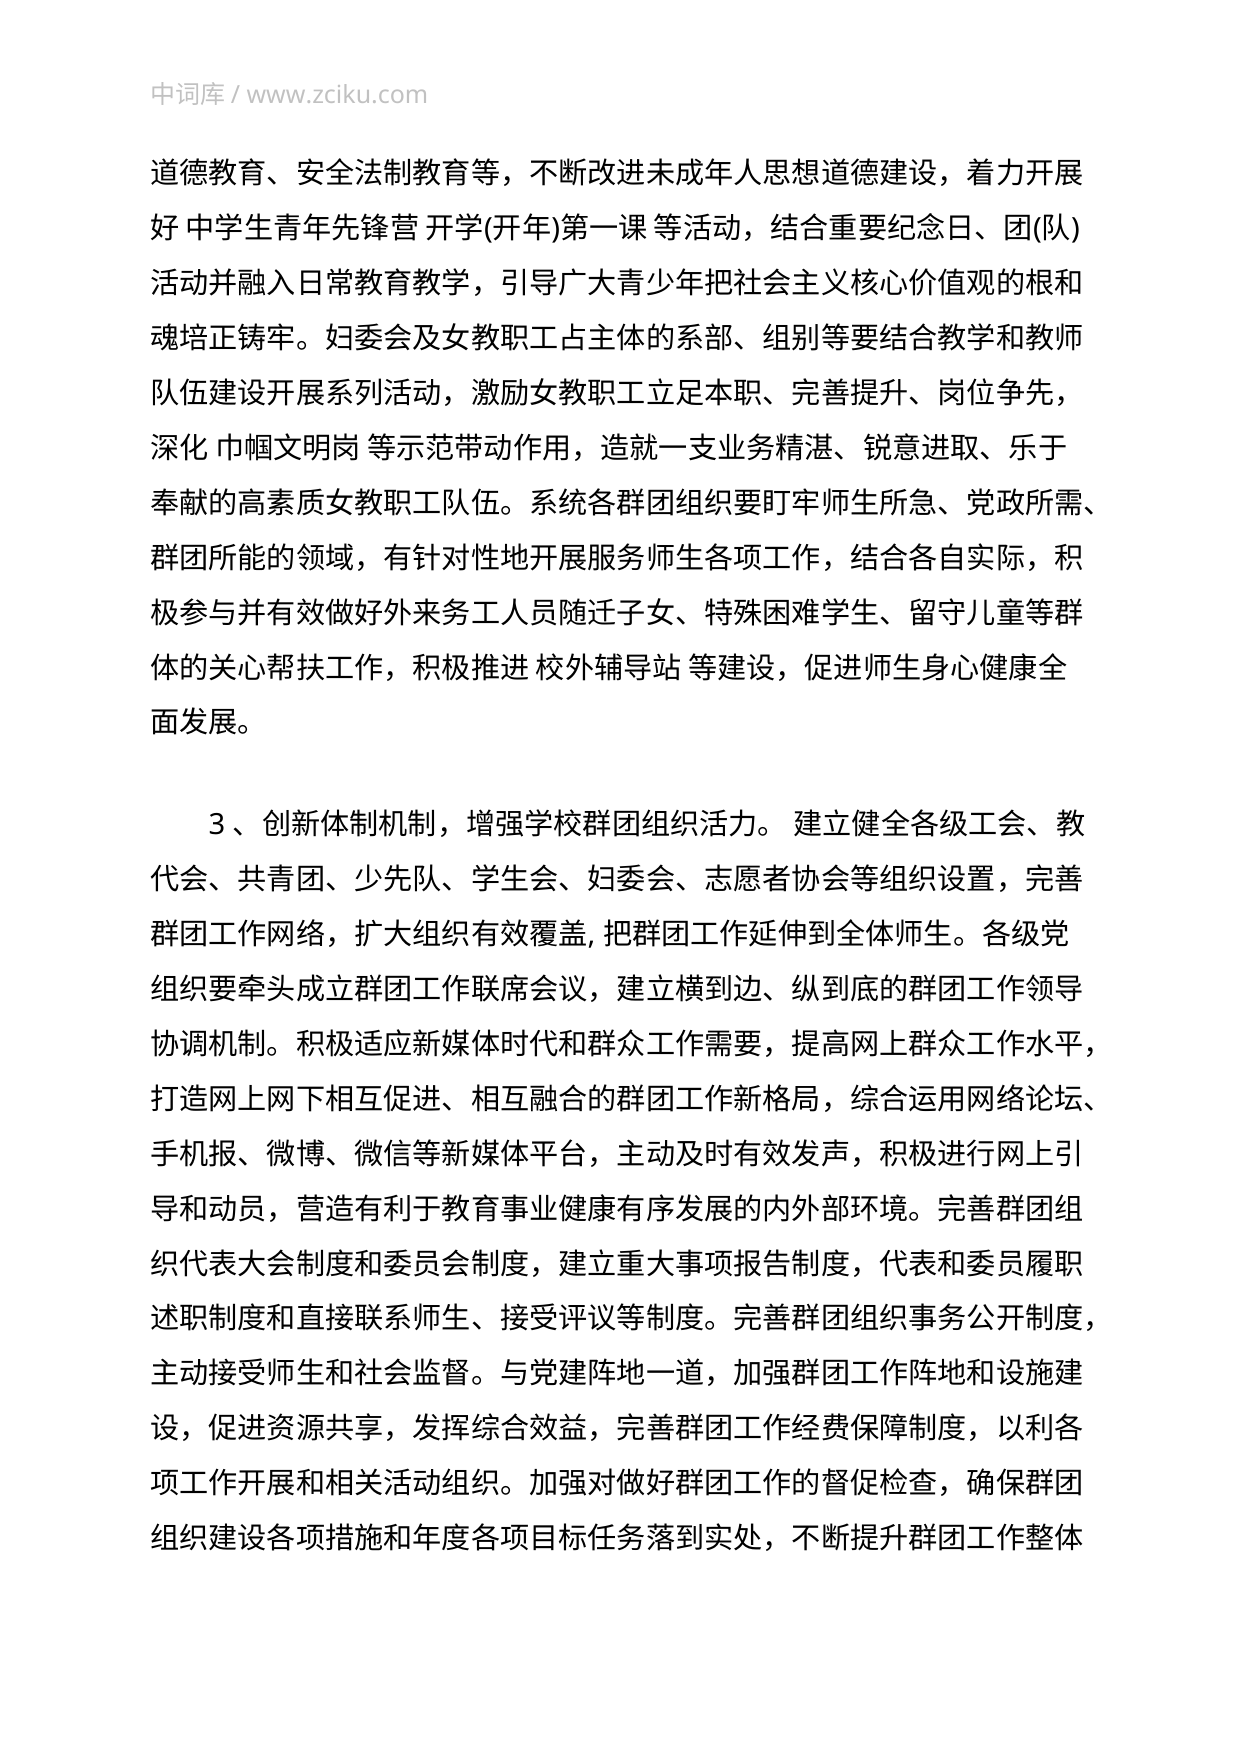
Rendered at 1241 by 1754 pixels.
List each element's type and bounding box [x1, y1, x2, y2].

text [150, 150, 1090, 741]
text [150, 801, 1090, 1557]
